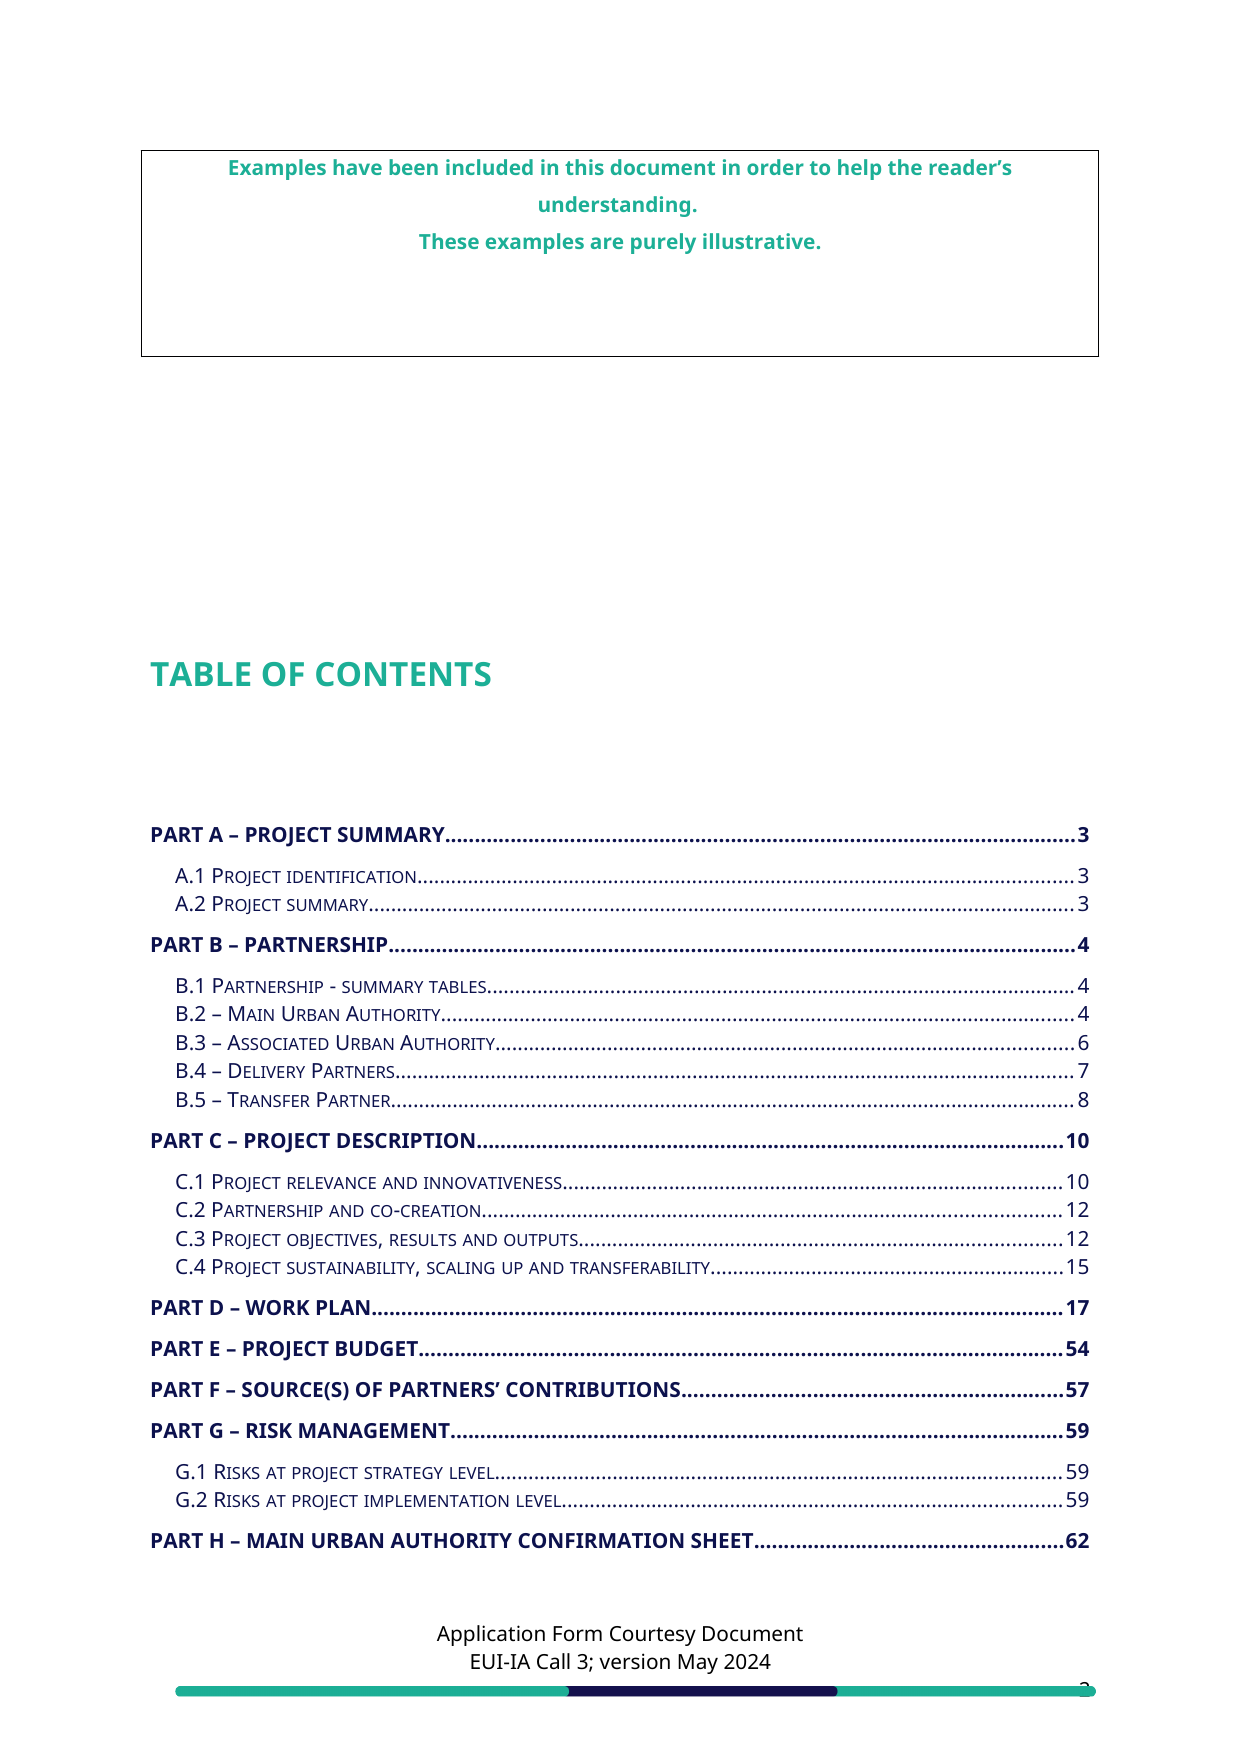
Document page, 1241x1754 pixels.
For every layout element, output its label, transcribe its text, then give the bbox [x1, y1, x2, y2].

text Examples have been included in this document in order to help the reader’s understanding. These examples are purely illustrative. [142, 151, 1098, 255]
text TABLE OF CONTENTS [150, 651, 1090, 696]
picture [167, 1676, 1099, 1702]
